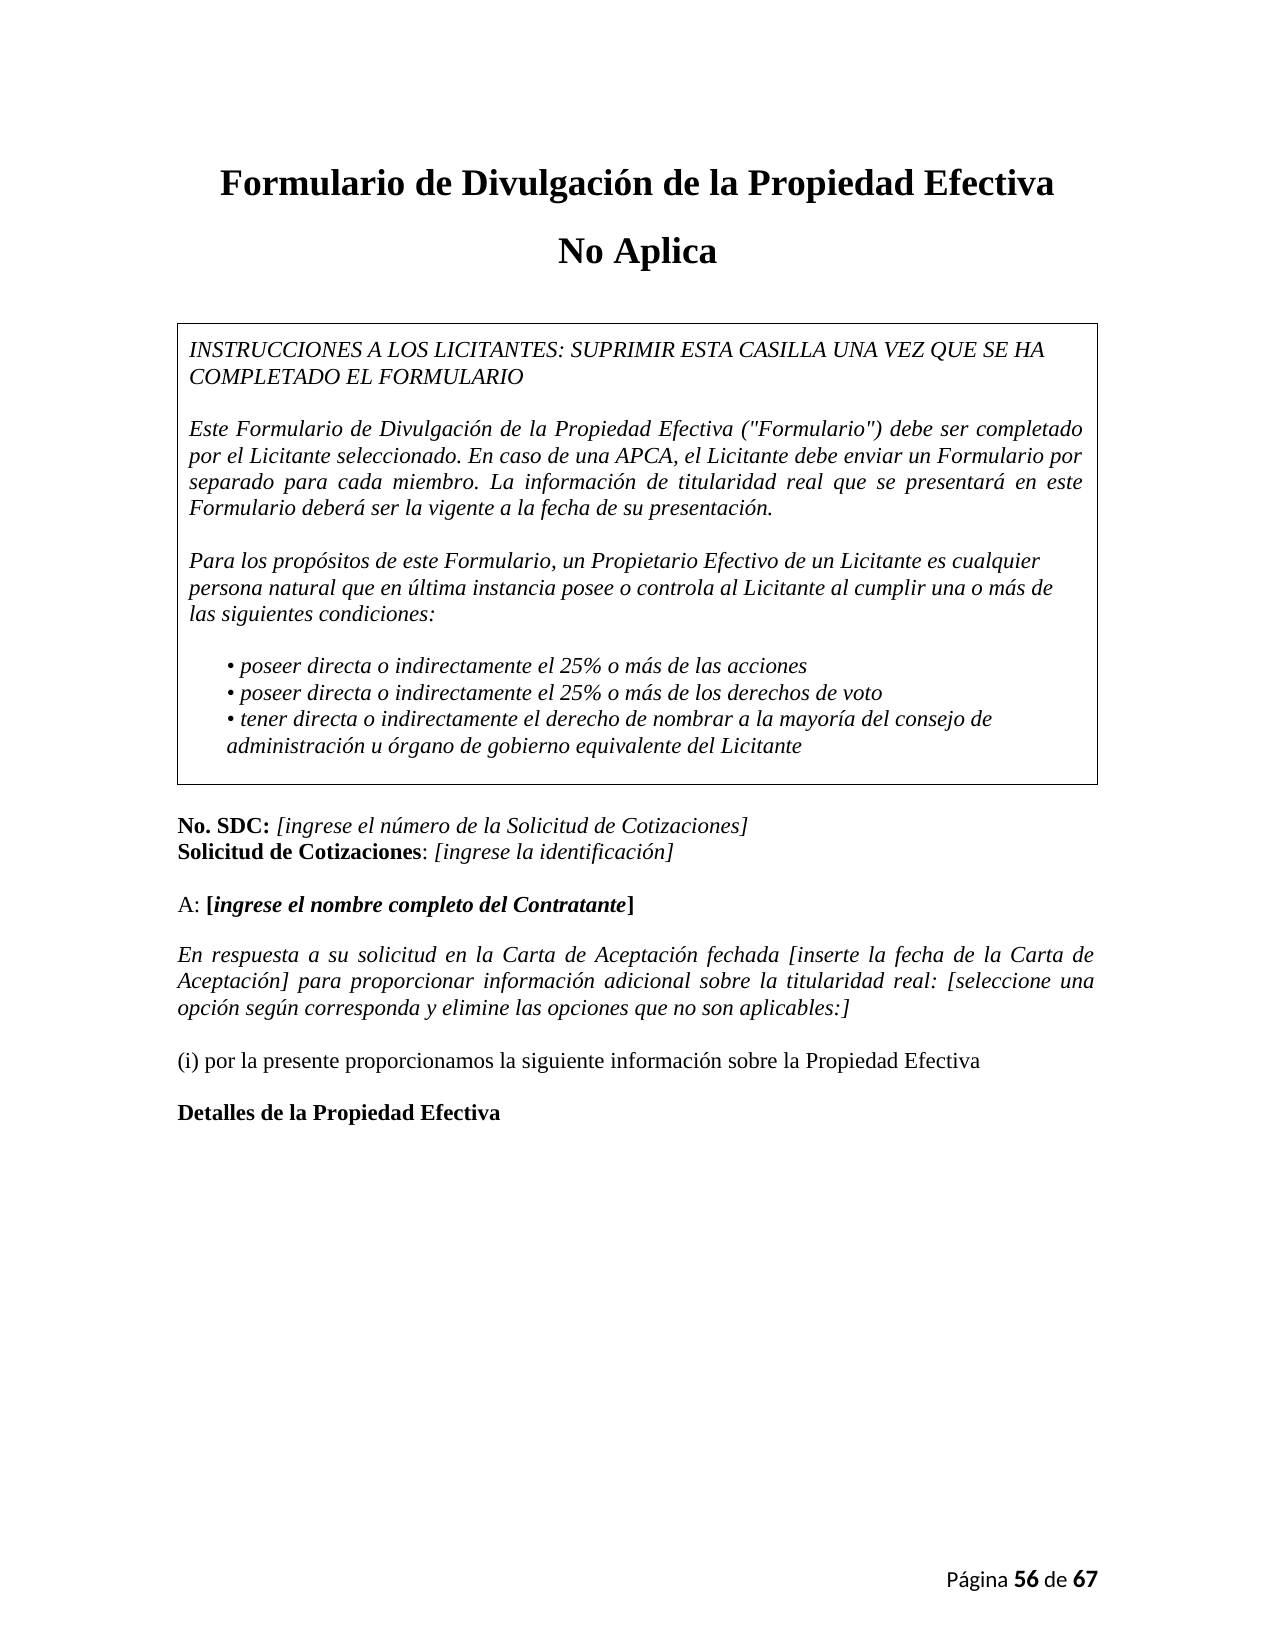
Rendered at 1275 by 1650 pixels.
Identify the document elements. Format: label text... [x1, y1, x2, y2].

text No. SDC: [ingrese el número de la Solicitud de Cotizaciones] [177, 812, 1098, 838]
text Formulario de Divulgación de la Propiedad Efectiva [177, 160, 1098, 203]
text Solicitud de Cotizaciones: [ingrese la identificación] [177, 838, 1098, 864]
text En respuesta a su solicitud en la Carta de Aceptación fechada [inserte la fecha de la Carta de Aceptación] para proporcionar información adicional sobre la titularidad real: [seleccione una opción según corresponda y elimine las opciones que no son aplicables:] [177, 941, 1098, 1020]
table_header INSTRUCCIONES A LOS LICITANTES: SUPRIMIR ESTA CASILLA UNA VEZ QUE SE HA COMPLETADO EL FORMULARIO Este Formulario de Divulgación de la Propiedad Efectiva ("Formulario") debe ser completado por el Licitante seleccionado. En caso de una APCA, el Licitante debe enviar un Formulario por separado para cada miembro. La información de titularidad real que se presentará en este Formulario deberá ser la vigente a la fecha de su presentación. Para los propósitos de este Formulario, un Propietario Efectivo de un Licitante es cualquier persona natural que en última instancia posee o controla al Licitante al cumplir una o más de las siguientes condiciones: • poseer directa o indirectamente el 25% o más de las acciones • poseer directa o indirectamente el 25% o más de los derechos de voto • tener directa o indirectamente el derecho de nombrar a la mayoría del consejo de administración u órgano de gobierno equivalente del Licitante [178, 324, 1097, 784]
text A: [ingrese el nombre completo del Contratante] [177, 891, 1098, 917]
text (i) por la presente proporcionamos la siguiente información sobre la Propiedad Efectiva [177, 1047, 1098, 1073]
text Detalles de la Propiedad Efectiva [177, 1099, 1098, 1126]
text No Aplica [177, 228, 1098, 271]
